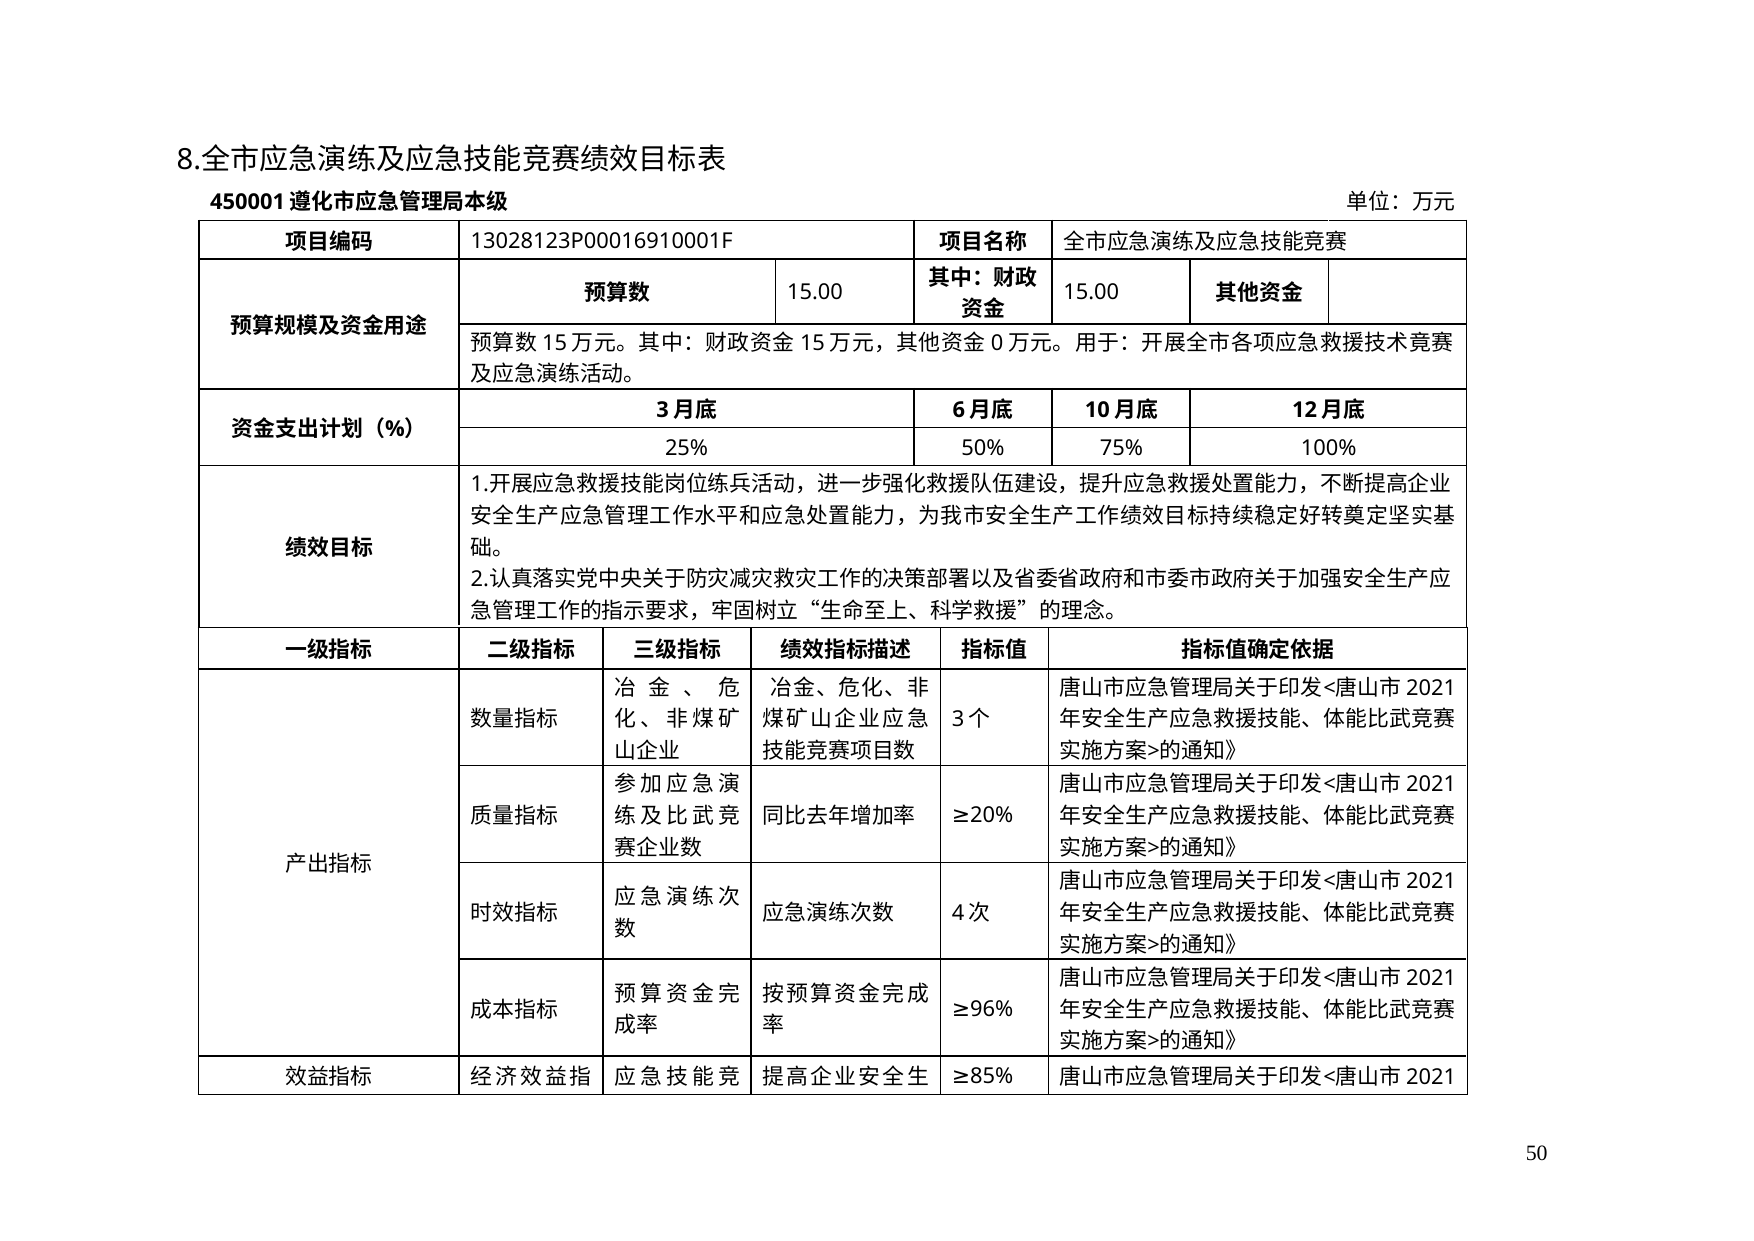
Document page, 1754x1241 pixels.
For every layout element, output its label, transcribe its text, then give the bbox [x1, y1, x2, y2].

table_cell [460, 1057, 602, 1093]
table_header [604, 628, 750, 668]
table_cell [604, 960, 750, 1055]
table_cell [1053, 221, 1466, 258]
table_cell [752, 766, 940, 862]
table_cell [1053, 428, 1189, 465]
text 8.全市应急演练及应急技能竞赛绩效目标表 [118, 136, 1547, 178]
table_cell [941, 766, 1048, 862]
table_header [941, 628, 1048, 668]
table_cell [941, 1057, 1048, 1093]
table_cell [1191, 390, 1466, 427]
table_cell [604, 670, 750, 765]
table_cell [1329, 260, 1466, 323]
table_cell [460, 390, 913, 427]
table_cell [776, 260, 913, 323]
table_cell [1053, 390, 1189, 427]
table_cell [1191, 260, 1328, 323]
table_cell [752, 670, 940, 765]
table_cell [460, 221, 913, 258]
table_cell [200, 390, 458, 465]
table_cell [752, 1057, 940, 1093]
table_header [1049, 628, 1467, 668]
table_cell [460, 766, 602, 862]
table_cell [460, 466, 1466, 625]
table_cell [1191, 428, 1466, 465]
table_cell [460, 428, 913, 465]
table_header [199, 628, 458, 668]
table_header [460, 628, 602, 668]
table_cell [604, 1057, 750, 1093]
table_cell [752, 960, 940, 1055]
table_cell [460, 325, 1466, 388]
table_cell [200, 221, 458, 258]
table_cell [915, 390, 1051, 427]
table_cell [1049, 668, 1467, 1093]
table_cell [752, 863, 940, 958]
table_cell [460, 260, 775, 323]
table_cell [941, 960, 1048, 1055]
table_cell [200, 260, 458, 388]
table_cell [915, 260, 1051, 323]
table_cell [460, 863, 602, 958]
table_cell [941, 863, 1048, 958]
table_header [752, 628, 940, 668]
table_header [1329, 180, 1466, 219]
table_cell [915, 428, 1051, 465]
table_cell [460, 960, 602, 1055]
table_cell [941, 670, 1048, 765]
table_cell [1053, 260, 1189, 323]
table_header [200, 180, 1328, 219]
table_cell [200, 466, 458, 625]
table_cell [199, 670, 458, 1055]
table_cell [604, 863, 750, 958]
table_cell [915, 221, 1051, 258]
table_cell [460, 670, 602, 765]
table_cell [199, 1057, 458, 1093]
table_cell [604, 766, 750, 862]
